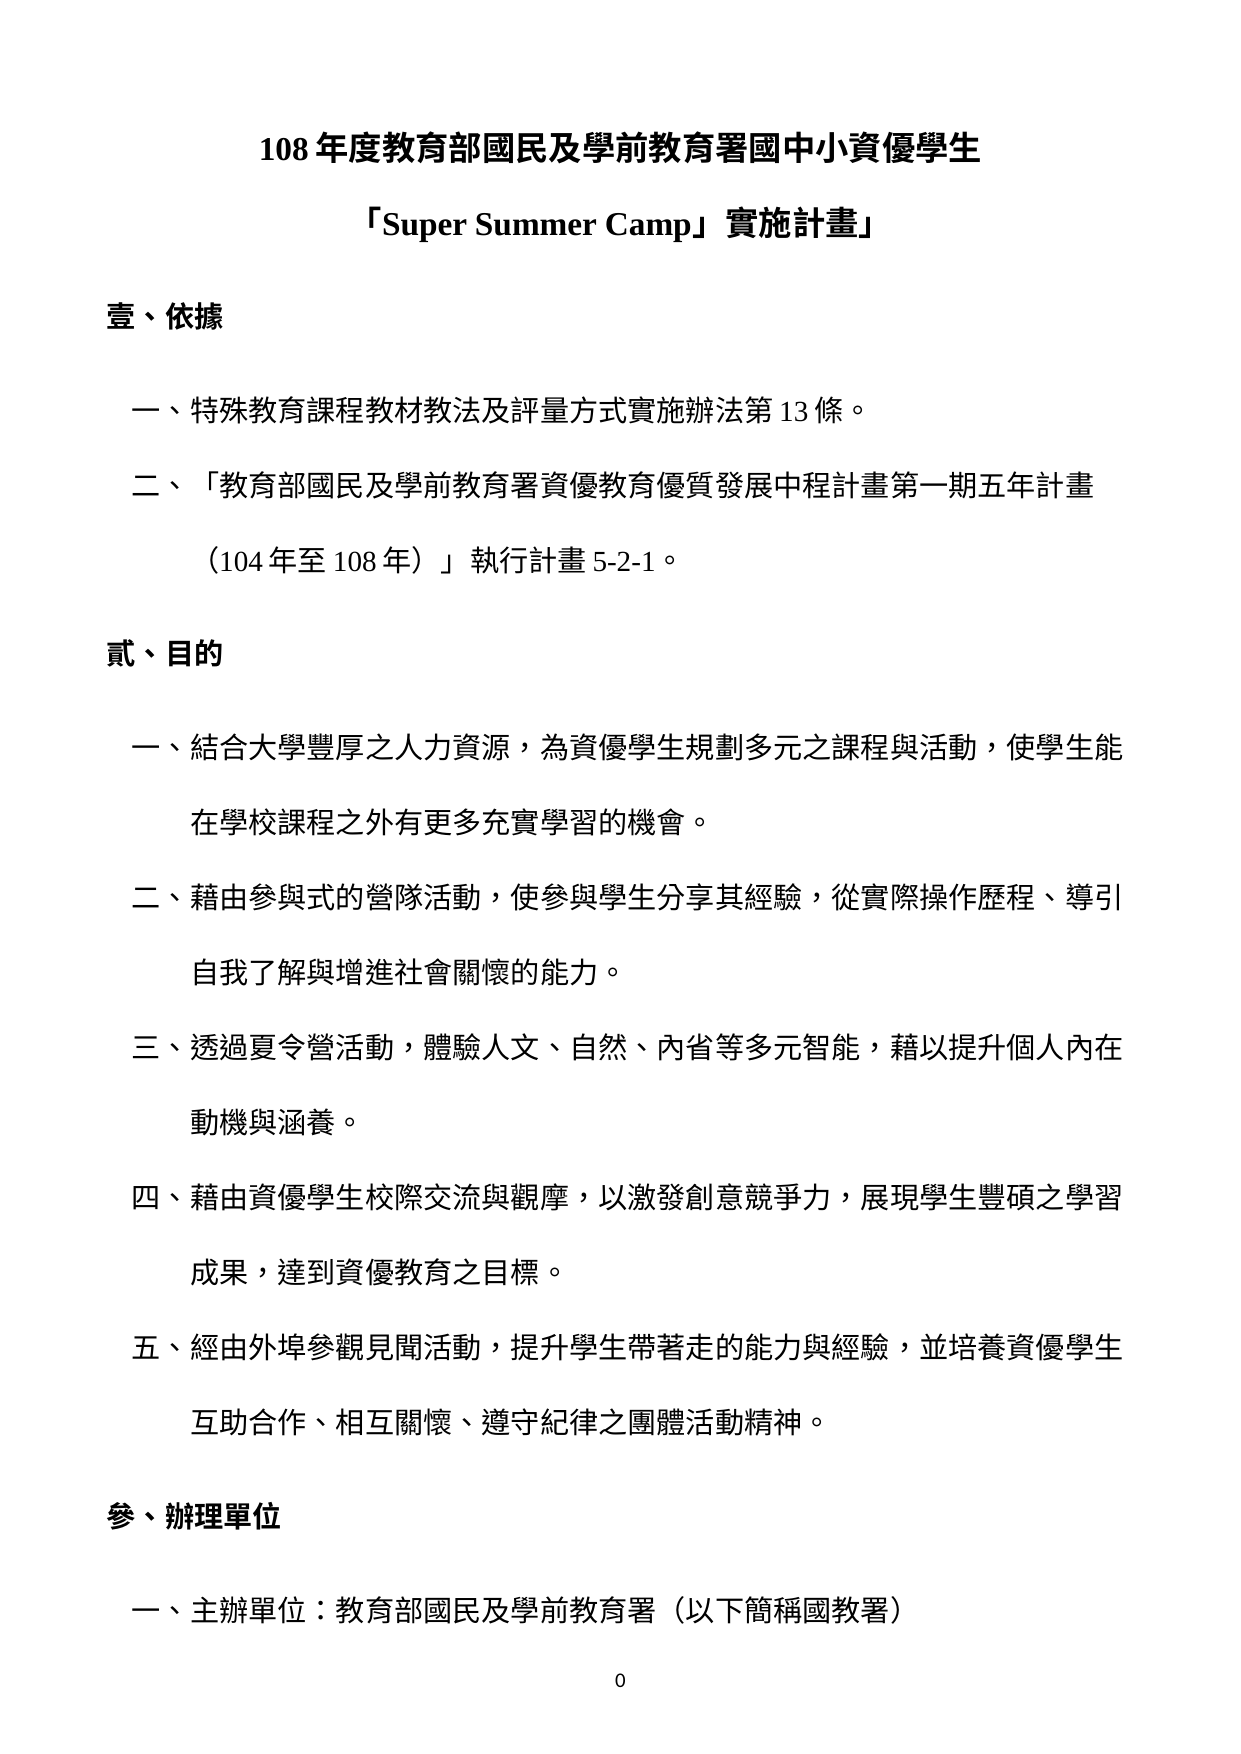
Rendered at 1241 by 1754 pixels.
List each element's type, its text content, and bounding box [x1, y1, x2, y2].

text 參、辦理單位 [106, 1477, 1134, 1552]
text 四、藉由資優學生校際交流與觀摩，以激發創意競爭力，展現學生豐碩之學習成果，達到資優教育之目標。 [131, 1158, 1134, 1308]
text 一、主辦單位：教育部國民及學前教育署（以下簡稱國教署） [131, 1571, 1134, 1646]
text 三、透過夏令營活動，體驗人文、自然、內省等多元智能，藉以提升個人內在動機與涵養。 [131, 1008, 1134, 1158]
text 二、「教育部國民及學前教育署資優教育優質發展中程計畫第一期五年計畫（104年至108年）」執行計畫5-2-1。 [131, 446, 1134, 596]
text 二、藉由參與式的營隊活動，使參與學生分享其經驗，從實際操作歷程、導引自我了解與增進社會關懷的能力。 [131, 858, 1134, 1008]
text 「Super Summer Camp」實施計畫」 [106, 183, 1134, 258]
text 五、經由外埠參觀見聞活動，提升學生帶著走的能力與經驗，並培養資優學生互助合作、相互關懷、遵守紀律之團體活動精神。 [131, 1308, 1134, 1458]
text 108年度教育部國民及學前教育署國中小資優學生 [106, 108, 1134, 183]
text 壹、依據 [106, 277, 1134, 352]
text 貳、目的 [106, 614, 1134, 689]
text 一、結合大學豐厚之人力資源，為資優學生規劃多元之課程與活動，使學生能在學校課程之外有更多充實學習的機會。 [131, 708, 1134, 858]
text 一、特殊教育課程教材教法及評量方式實施辦法第13條。 [131, 371, 1134, 446]
